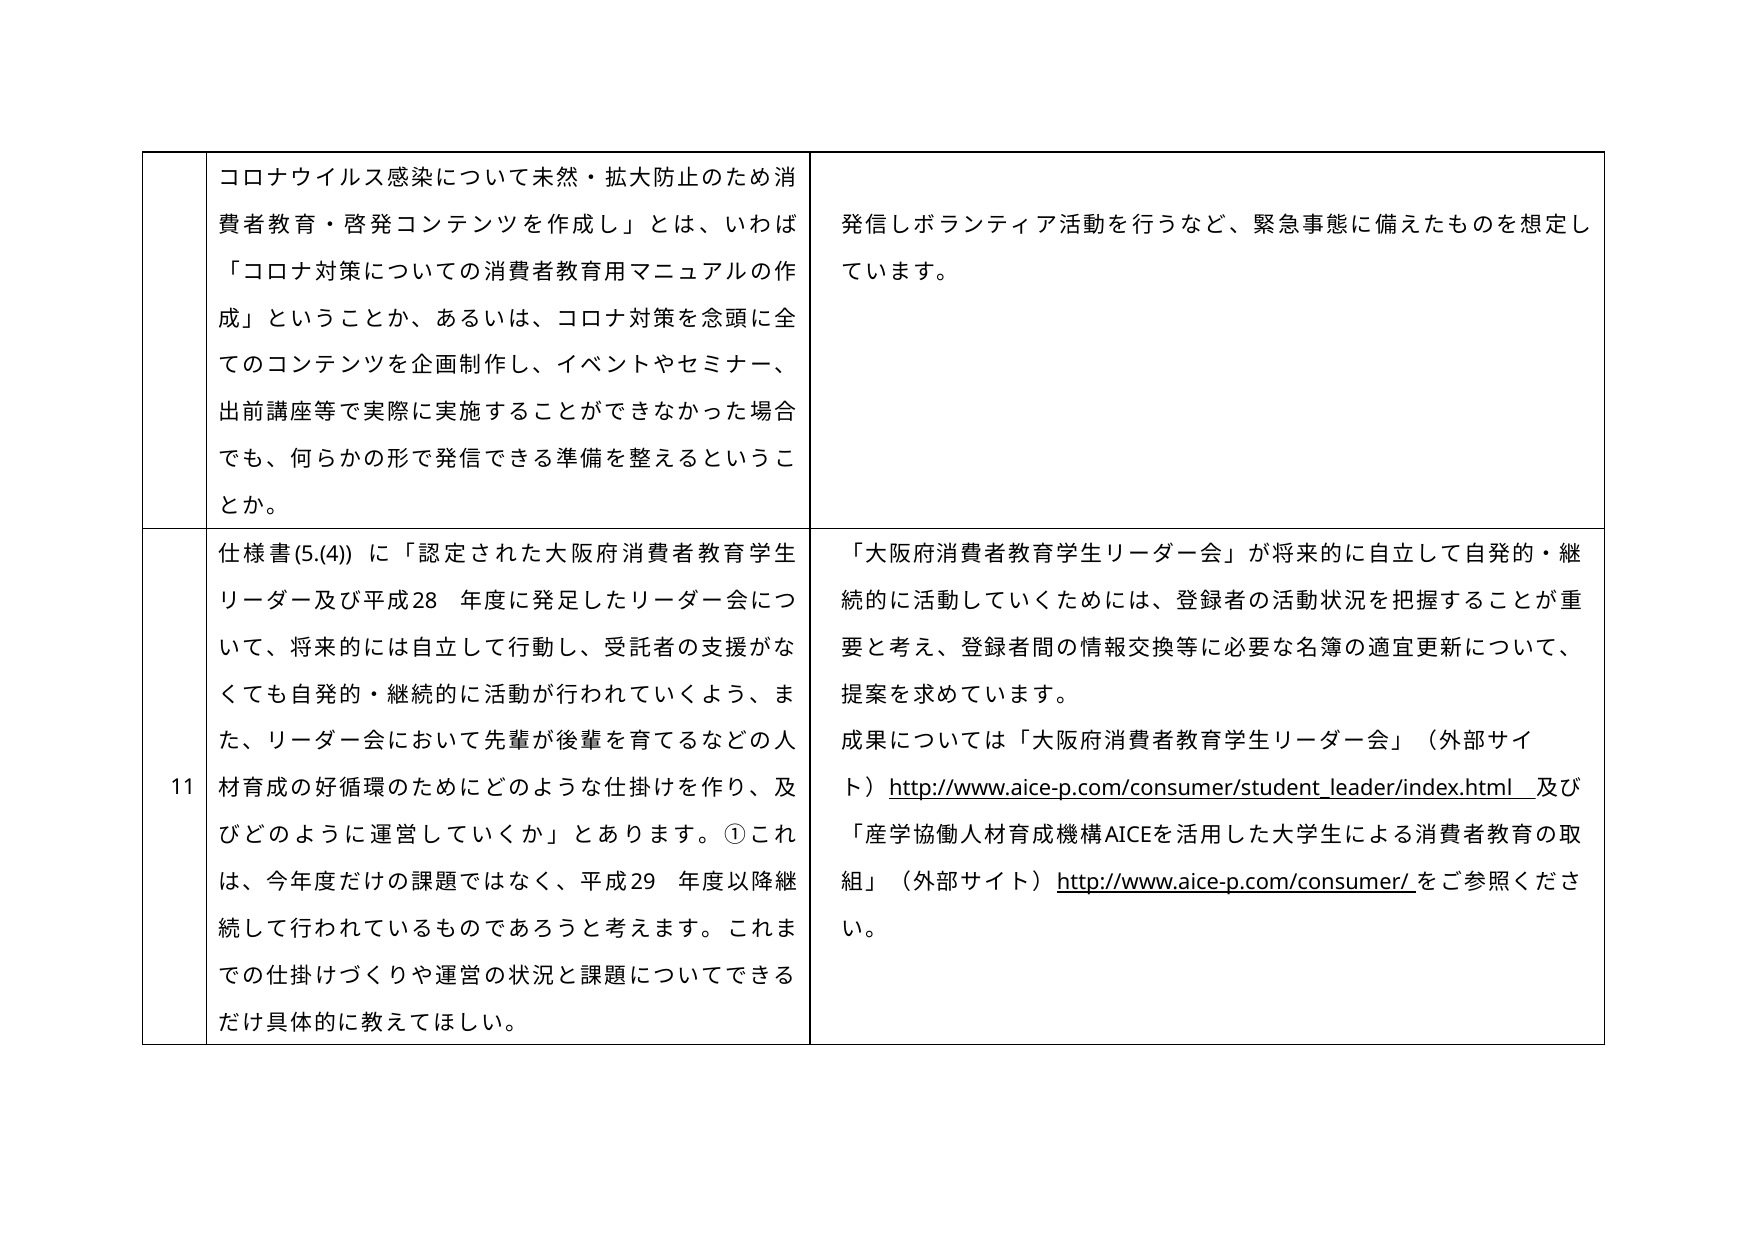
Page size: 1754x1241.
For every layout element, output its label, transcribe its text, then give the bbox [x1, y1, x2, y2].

table_cell 仕様書(5.(4))に「認定された大阪府消費者教育学生リーダー及び平成28年度に発足したリーダー会について、将来的には自立して行動し、受託者の支援がなくても自発的・継続的に活動が行われていくよう、また、リーダー会において先輩が後輩を育てるなどの人材育成の好循環のためにどのような仕掛けを作り、及びどのように運営していくか」とあります。①これは、今年度だけの課題ではなく、平成29年度以降継続して行われているものであろうと考えます。これまでの仕掛けづくりや運営の状況と課題についてできるだけ具体的に教えてほしい。 [207, 529, 809, 1044]
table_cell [207, 153, 809, 527]
table_cell 11 [143, 529, 206, 1044]
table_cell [811, 153, 1604, 527]
table_cell 10 [143, 153, 206, 527]
table_cell 「大阪府消費者教育学生リーダー会」が将来的に自立して自発的・継続的に活動していくためには、登録者の活動状況を把握することが重要と考え、登録者間の情報交換等に必要な名簿の適宜更新について、提案を求めています。 成果については「大阪府消費者教育学生リーダー会」（外部サイト）http://www.aice-p.com/consumer/student_leader/index.html及び「産学協働人材育成機構AICEを活用した大学生による消費者教育の取組」（外部サイト）http://www.aice-p.com/consumer/をご参照ください。 [811, 529, 1604, 1044]
